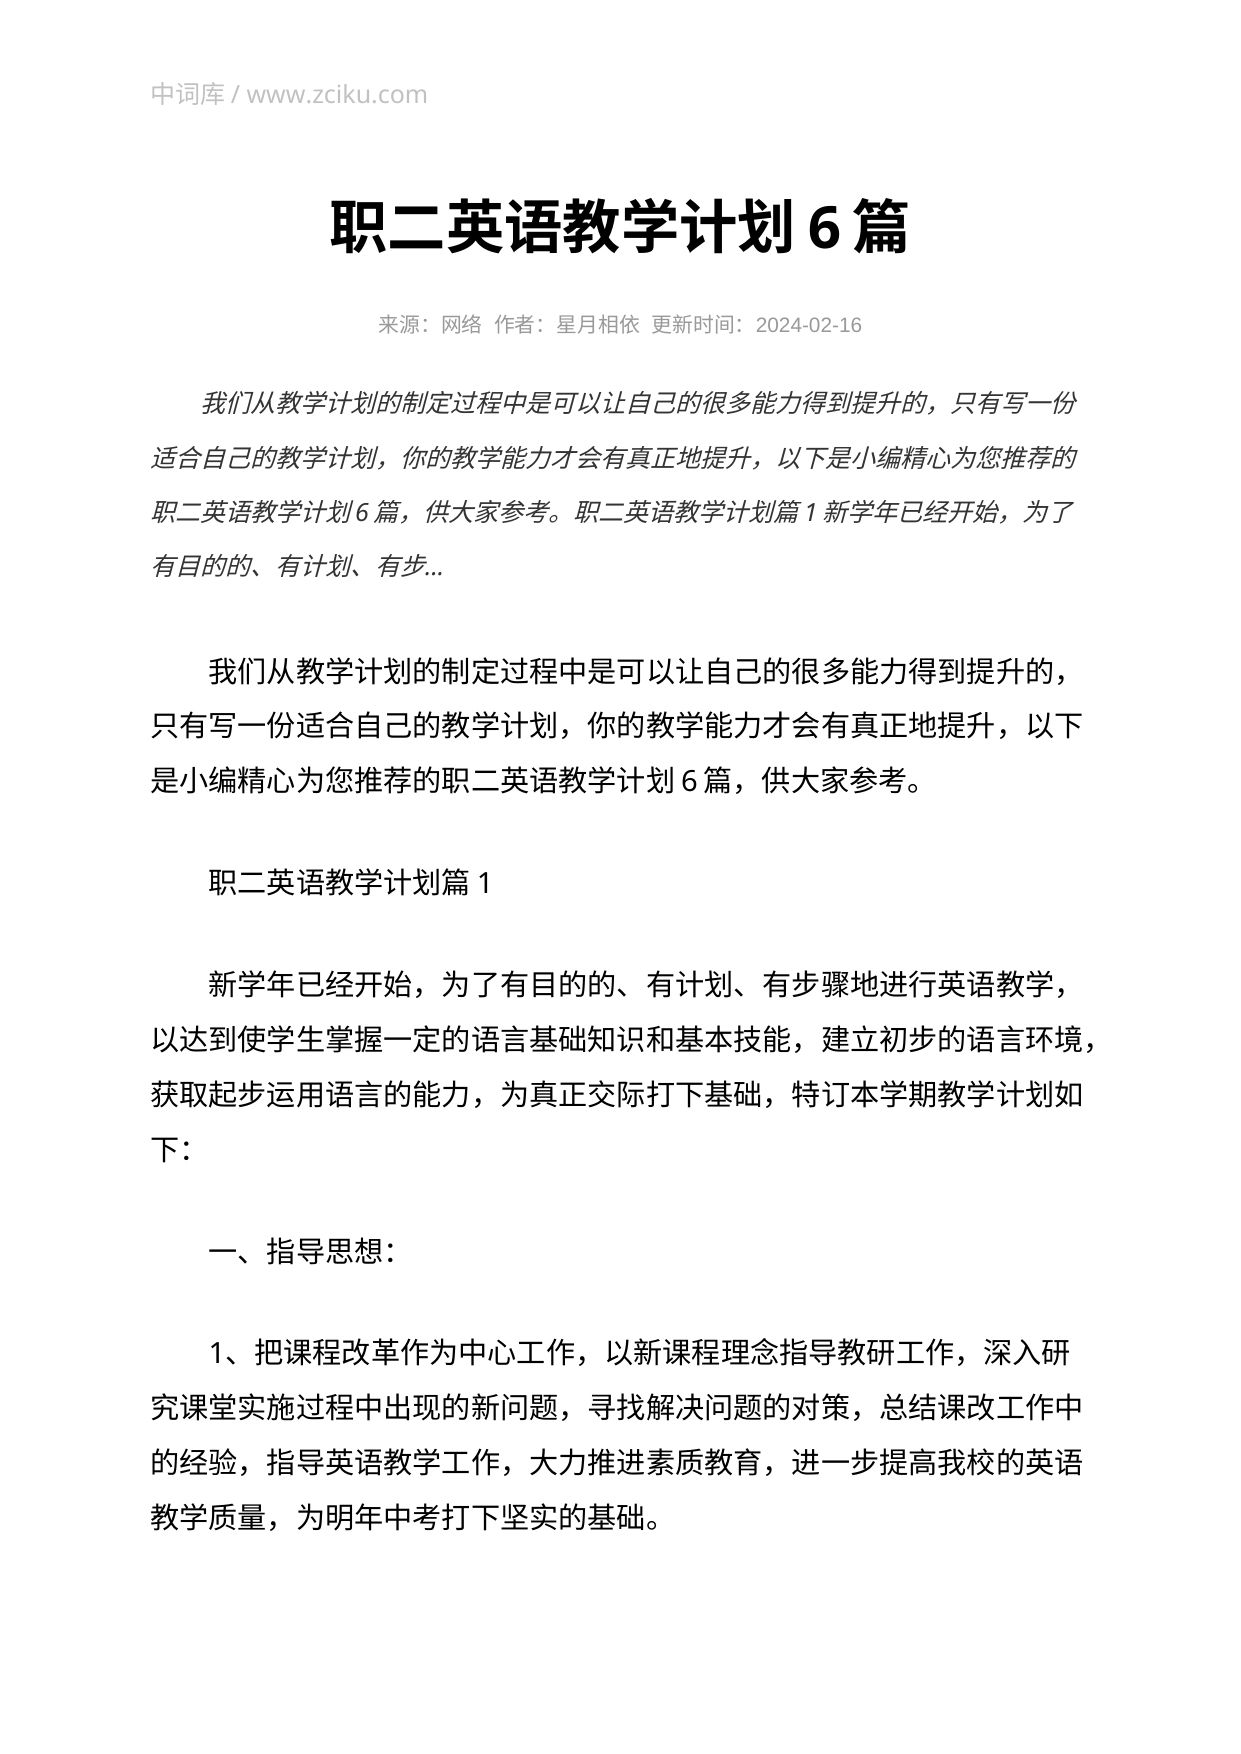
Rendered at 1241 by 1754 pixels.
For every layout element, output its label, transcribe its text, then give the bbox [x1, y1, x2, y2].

text 新学年已经开始，为了有目的的、有计划、有步骤地进行英语教学，以达到使学生掌握一定的语言基础知识和基本技能，建立初步的语言环境，获取起步运用语言的能力，为真正交际打下基础，特订本学期教学计划如下： [150, 962, 1090, 1169]
text 我们从教学计划的制定过程中是可以让自己的很多能力得到提升的，只有写一份适合自己的教学计划，你的教学能力才会有真正地提升，以下是小编精心为您推荐的职二英语教学计划6篇，供大家参考。 [150, 648, 1090, 800]
text 我们从教学计划的制定过程中是可以让自己的很多能力得到提升的，只有写一份适合自己的教学计划，你的教学能力才会有真正地提升，以下是小编精心为您推荐的职二英语教学计划6篇，供大家参考。职二英语教学计划篇1新学年已经开始，为了有目的的、有计划、有步... [150, 384, 1090, 583]
subtitle 职二英语教学计划6篇 [150, 181, 1090, 266]
text 职二英语教学计划篇1 [150, 860, 1090, 902]
text 来源：网络 作者：星月相依 更新时间：2024-02-16 [150, 313, 1090, 337]
text 一、指导思想： [150, 1228, 1090, 1271]
text 1、把课程改革作为中心工作，以新课程理念指导教研工作，深入研究课堂实施过程中出现的新问题，寻找解决问题的对策，总结课改工作中的经验，指导英语教学工作，大力推进素质教育，进一步提高我校的英语教学质量，为明年中考打下坚实的基础。 [150, 1330, 1090, 1537]
